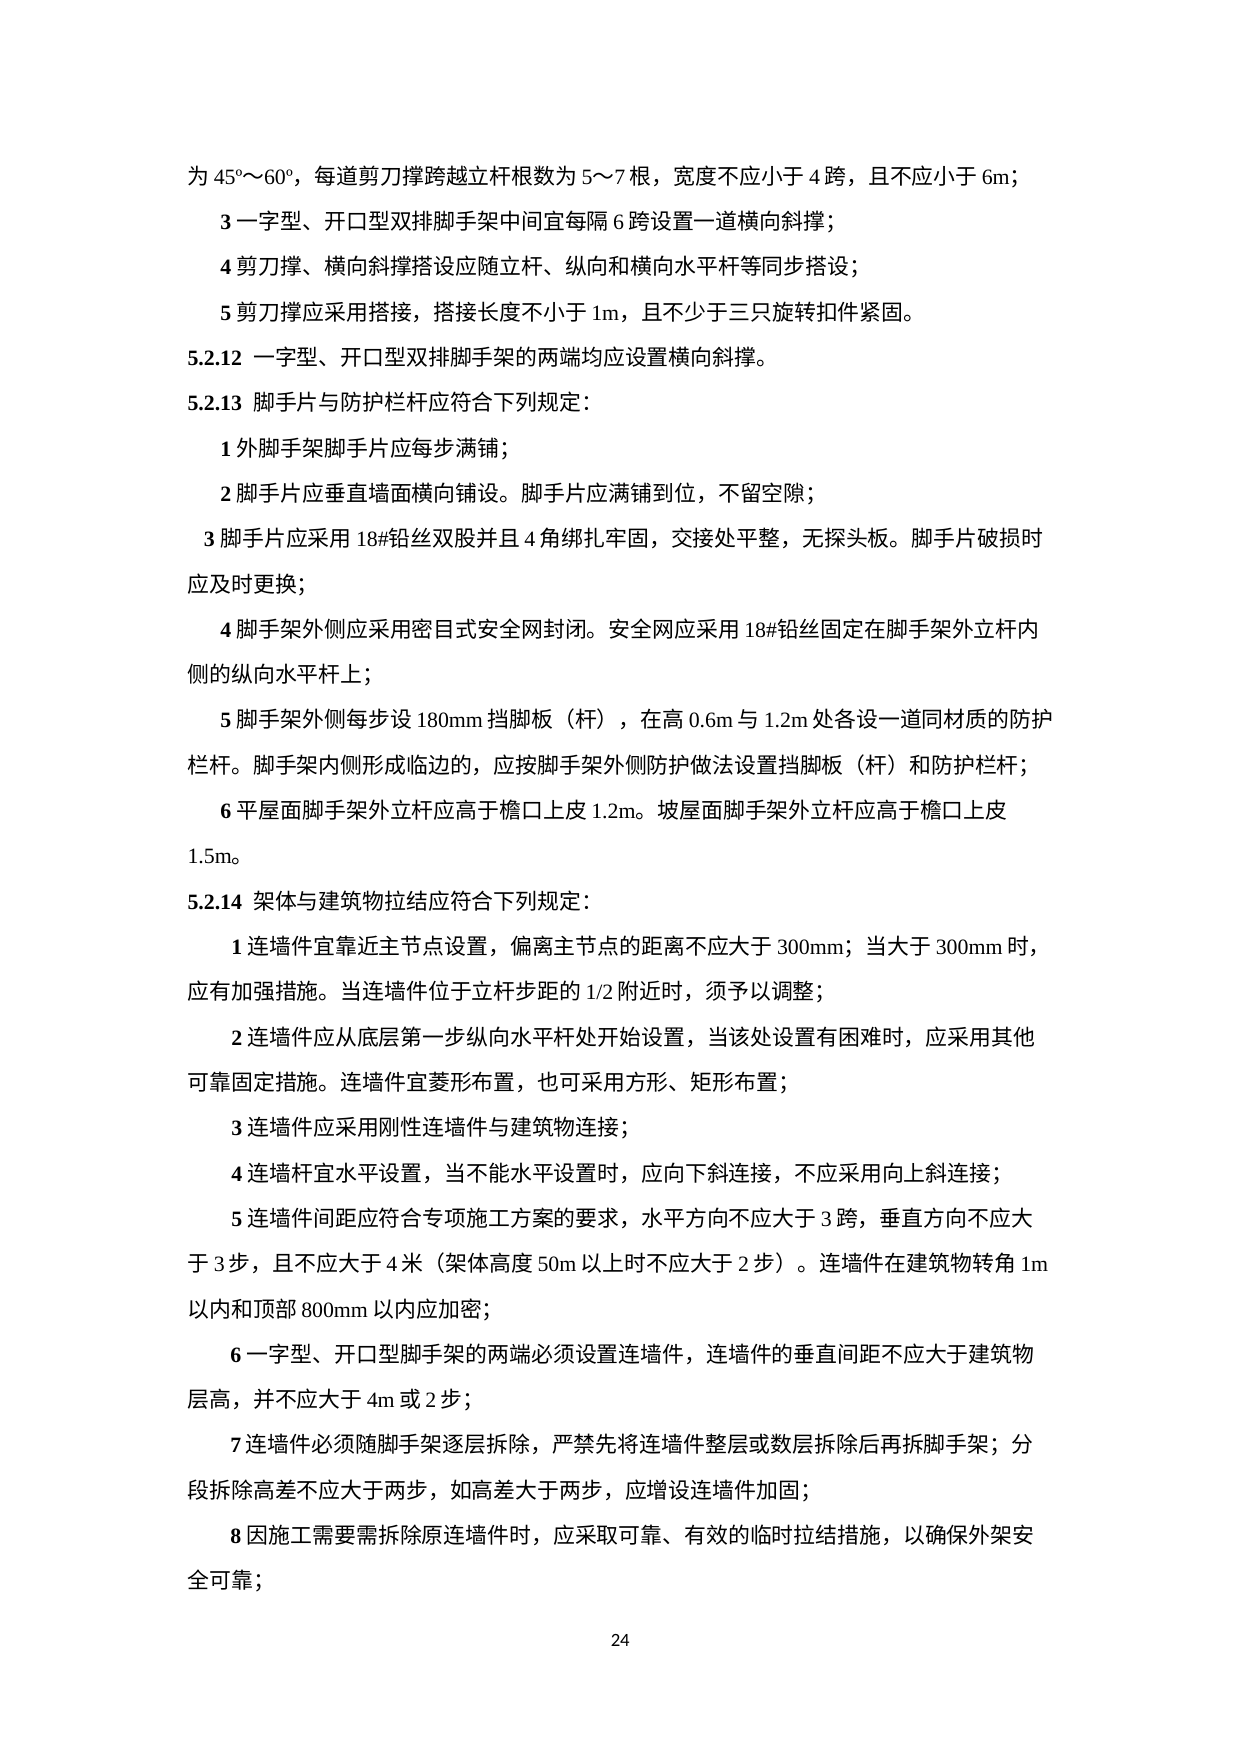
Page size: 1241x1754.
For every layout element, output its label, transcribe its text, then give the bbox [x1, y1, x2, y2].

text 5.2.14 架体与建筑物拉结应符合下列规定： [187, 877, 1053, 922]
text 2 连墙件应从底层第一步纵向水平杆处开始设置，当该处设置有困难时，应采用其他可靠固定措施。连墙件宜菱形布置，也可采用方形、矩形布置； [187, 1013, 1053, 1103]
text 5 连墙件间距应符合专项施工方案的要求，水平方向不应大于3跨，垂直方向不应大于3步，且不应大于4米（架体高度50m以上时不应大于2步）。连墙件在建筑物转角1m以内和顶部800mm以内应加密； [187, 1194, 1053, 1330]
text 5.2.12 一字型、开口型双排脚手架的两端均应设置横向斜撑。 [187, 333, 1053, 378]
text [187, 152, 1053, 197]
text 3 脚手片应采用18#铅丝双股并且4角绑扎牢固，交接处平整，无探头板。脚手片破损时应及时更换； [187, 514, 1053, 605]
text 3 连墙件应采用刚性连墙件与建筑物连接； [187, 1103, 1053, 1149]
text 1 连墙件宜靠近主节点设置，偏离主节点的距离不应大于300mm；当大于300mm时，应有加强措施。当连墙件位于立杆步距的1/2附近时，须予以调整； [187, 922, 1053, 1013]
text 4 脚手架外侧应采用密目式安全网封闭。安全网应采用18#铅丝固定在脚手架外立杆内侧的纵向水平杆上； [187, 605, 1053, 696]
text 5 剪刀撑应采用搭接，搭接长度不小于1m，且不少于三只旋转扣件紧固。 [187, 288, 1053, 333]
text 4 剪刀撑、横向斜撑搭设应随立杆、纵向和横向水平杆等同步搭设； [187, 243, 1053, 288]
text 8 因施工需要需拆除原连墙件时，应采取可靠、有效的临时拉结措施，以确保外架安全可靠； [187, 1511, 1053, 1602]
text 7连墙件必须随脚手架逐层拆除，严禁先将连墙件整层或数层拆除后再拆脚手架；分段拆除高差不应大于两步，如高差大于两步，应增设连墙件加固； [187, 1421, 1053, 1511]
text 5 脚手架外侧每步设180mm挡脚板（杆），在高0.6m与1.2m处各设一道同材质的防护栏杆。脚手架内侧形成临边的，应按脚手架外侧防护做法设置挡脚板（杆）和防护栏杆； [187, 696, 1053, 786]
text 5.2.13 脚手片与防护栏杆应符合下列规定： [187, 378, 1053, 424]
text 6 一字型、开口型脚手架的两端必须设置连墙件，连墙件的垂直间距不应大于建筑物层高，并不应大于4m或2步； [187, 1330, 1053, 1421]
text 6 平屋面脚手架外立杆应高于檐口上皮1.2m。坡屋面脚手架外立杆应高于檐口上皮1.5m。 [187, 786, 1053, 877]
text 1 外脚手架脚手片应每步满铺； [187, 424, 1053, 469]
text 3 一字型、开口型双排脚手架中间宜每隔6跨设置一道横向斜撑； [187, 197, 1053, 243]
text 4 连墙杆宜水平设置，当不能水平设置时，应向下斜连接，不应采用向上斜连接； [187, 1149, 1053, 1194]
text 2 脚手片应垂直墙面横向铺设。脚手片应满铺到位，不留空隙； [187, 469, 1053, 514]
